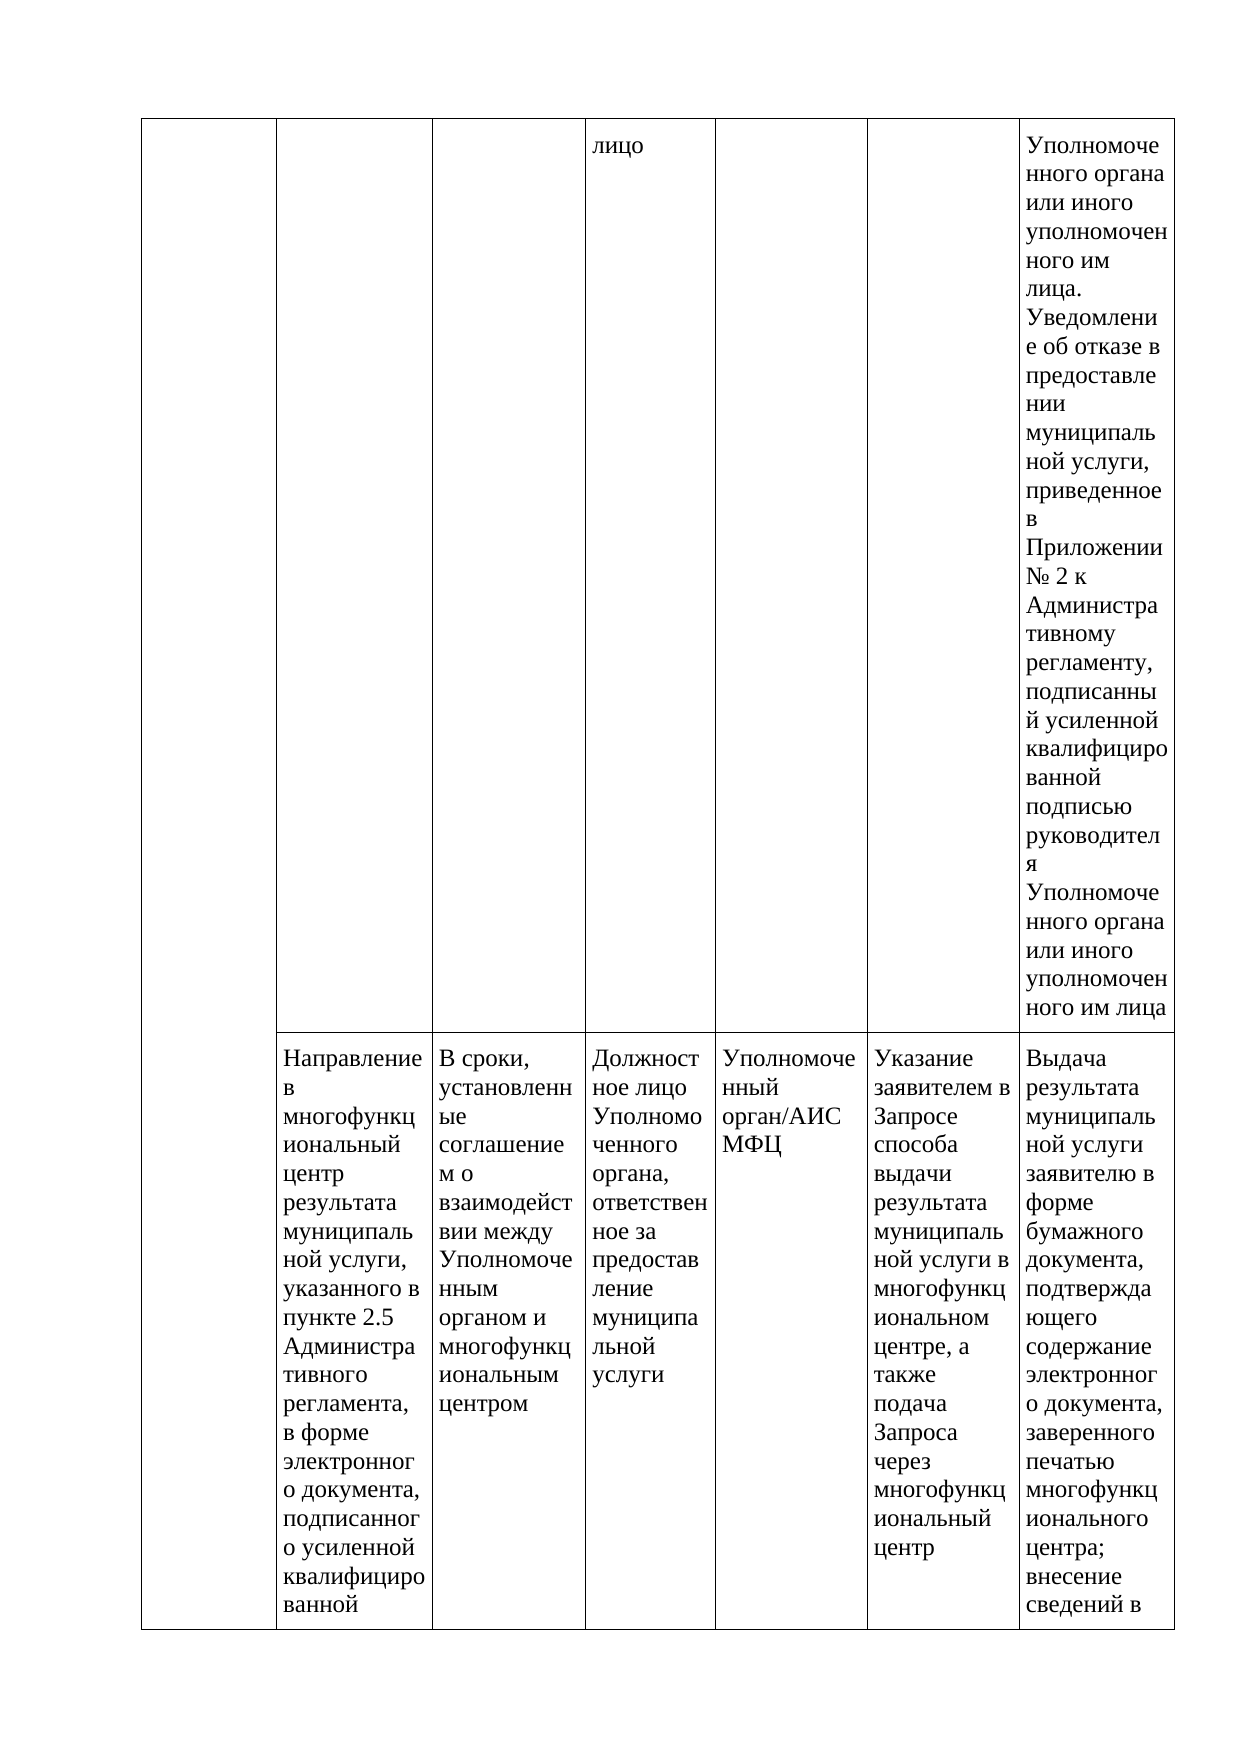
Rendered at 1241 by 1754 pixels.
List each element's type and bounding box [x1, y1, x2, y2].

table_cell [1020, 119, 1174, 1032]
table_cell [433, 119, 585, 1032]
table_cell [868, 119, 1019, 1032]
table_cell [586, 1033, 715, 1629]
table_cell [277, 119, 432, 1032]
table_cell [142, 119, 276, 1629]
table_cell [1020, 1033, 1174, 1629]
table_cell [716, 1033, 867, 1629]
table_cell [277, 1033, 432, 1629]
table_cell [716, 119, 867, 1032]
table_cell [433, 1033, 585, 1629]
table_cell [586, 119, 715, 1032]
table_cell [868, 1033, 1019, 1629]
